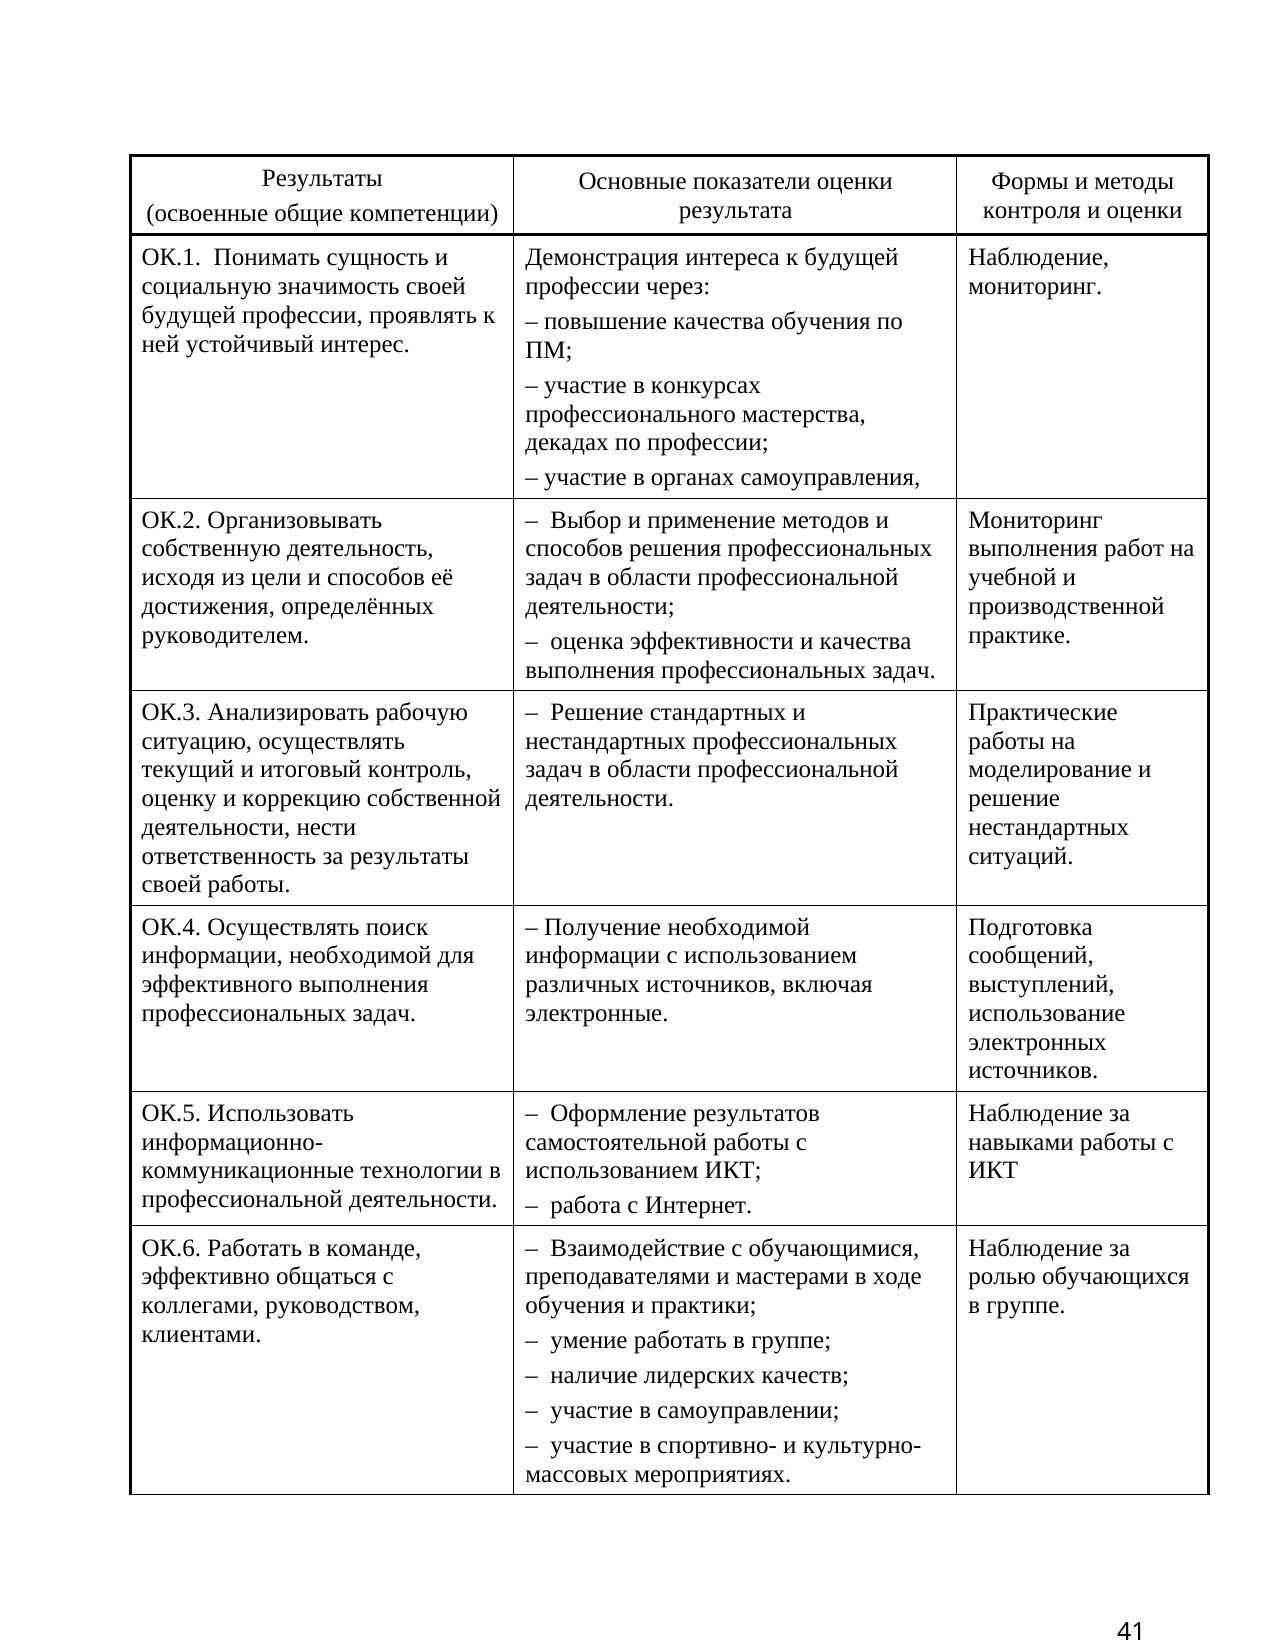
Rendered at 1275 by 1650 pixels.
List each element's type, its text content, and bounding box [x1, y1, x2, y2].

table_cell Наблюдение за ролью обучающихся в группе. [957, 1226, 1207, 1494]
table_cell – Получение необходимой информации с использованием различных источников, включая электронные. [514, 906, 956, 1091]
table_cell Практические работы на моделирование и решение нестандартных ситуаций. [957, 691, 1207, 904]
table_cell ОК.2. Организовывать собственную деятельность, исходя из цели и способов её достижения, определённых руководителем. [132, 499, 513, 690]
table_cell – Взаимодействие с обучающимися, преподавателями и мастерами в ходе обучения и практики; – умение работать в группе; – наличие лидерских качеств; – участие в самоуправлении; – участие в спортивно- и культурно-массовых мероприятиях. [514, 1226, 956, 1494]
table_cell – Выбор и применение методов и способов решения профессиональных задач в области профессиональной деятельности; – оценка эффективности и качества выполнения профессиональных задач. [514, 499, 956, 690]
table_cell Мониторинг выполнения работ на учебной и производственной практике. [957, 499, 1207, 690]
table_cell ОК.1. Понимать сущность и социальную значимость своей будущей профессии, проявлять к ней устойчивый интерес. [132, 236, 513, 497]
table_header Результаты (освоенные общие компетенции) [132, 157, 513, 233]
picture [1120, 1626, 1126, 1634]
table_cell – Решение стандартных и нестандартных профессиональных задач в области профессиональной деятельности. [514, 691, 956, 904]
picture [1120, 1620, 1161, 1650]
table_cell Наблюдение за навыками работы с ИКТ [957, 1092, 1207, 1225]
table_cell Подготовка сообщений, выступлений, использование электронных источников. [957, 906, 1207, 1091]
table_cell Демонстрация интереса к будущей профессии через: – повышение качества обучения по ПМ; – участие в конкурсах профессионального мастерства, декадах по профессии; – участие в органах самоуправления, [514, 236, 956, 497]
table_cell ОК.6. Работать в команде, эффективно общаться с коллегами, руководством, клиентами. [132, 1226, 513, 1494]
table_cell Наблюдение, мониторинг. [957, 236, 1207, 497]
table_header Формы и методы контроля и оценки [957, 157, 1207, 233]
table_cell ОК.3. Анализировать рабочую ситуацию, осуществлять текущий и итоговый контроль, оценку и коррекцию собственной деятельности, нести ответственность за результаты своей работы. [132, 691, 513, 904]
table_header Основные показатели оценки результата [514, 157, 956, 233]
table_cell – Оформление результатов самостоятельной работы с использованием ИКТ; – работа с Интернет. [514, 1092, 956, 1225]
table_cell ОК.5. Использовать информационно-коммуникационные технологии в профессиональной деятельности. [132, 1092, 513, 1225]
table_cell ОК.4. Осуществлять поиск информации, необходимой для эффективного выполнения профессиональных задач. [132, 906, 513, 1091]
